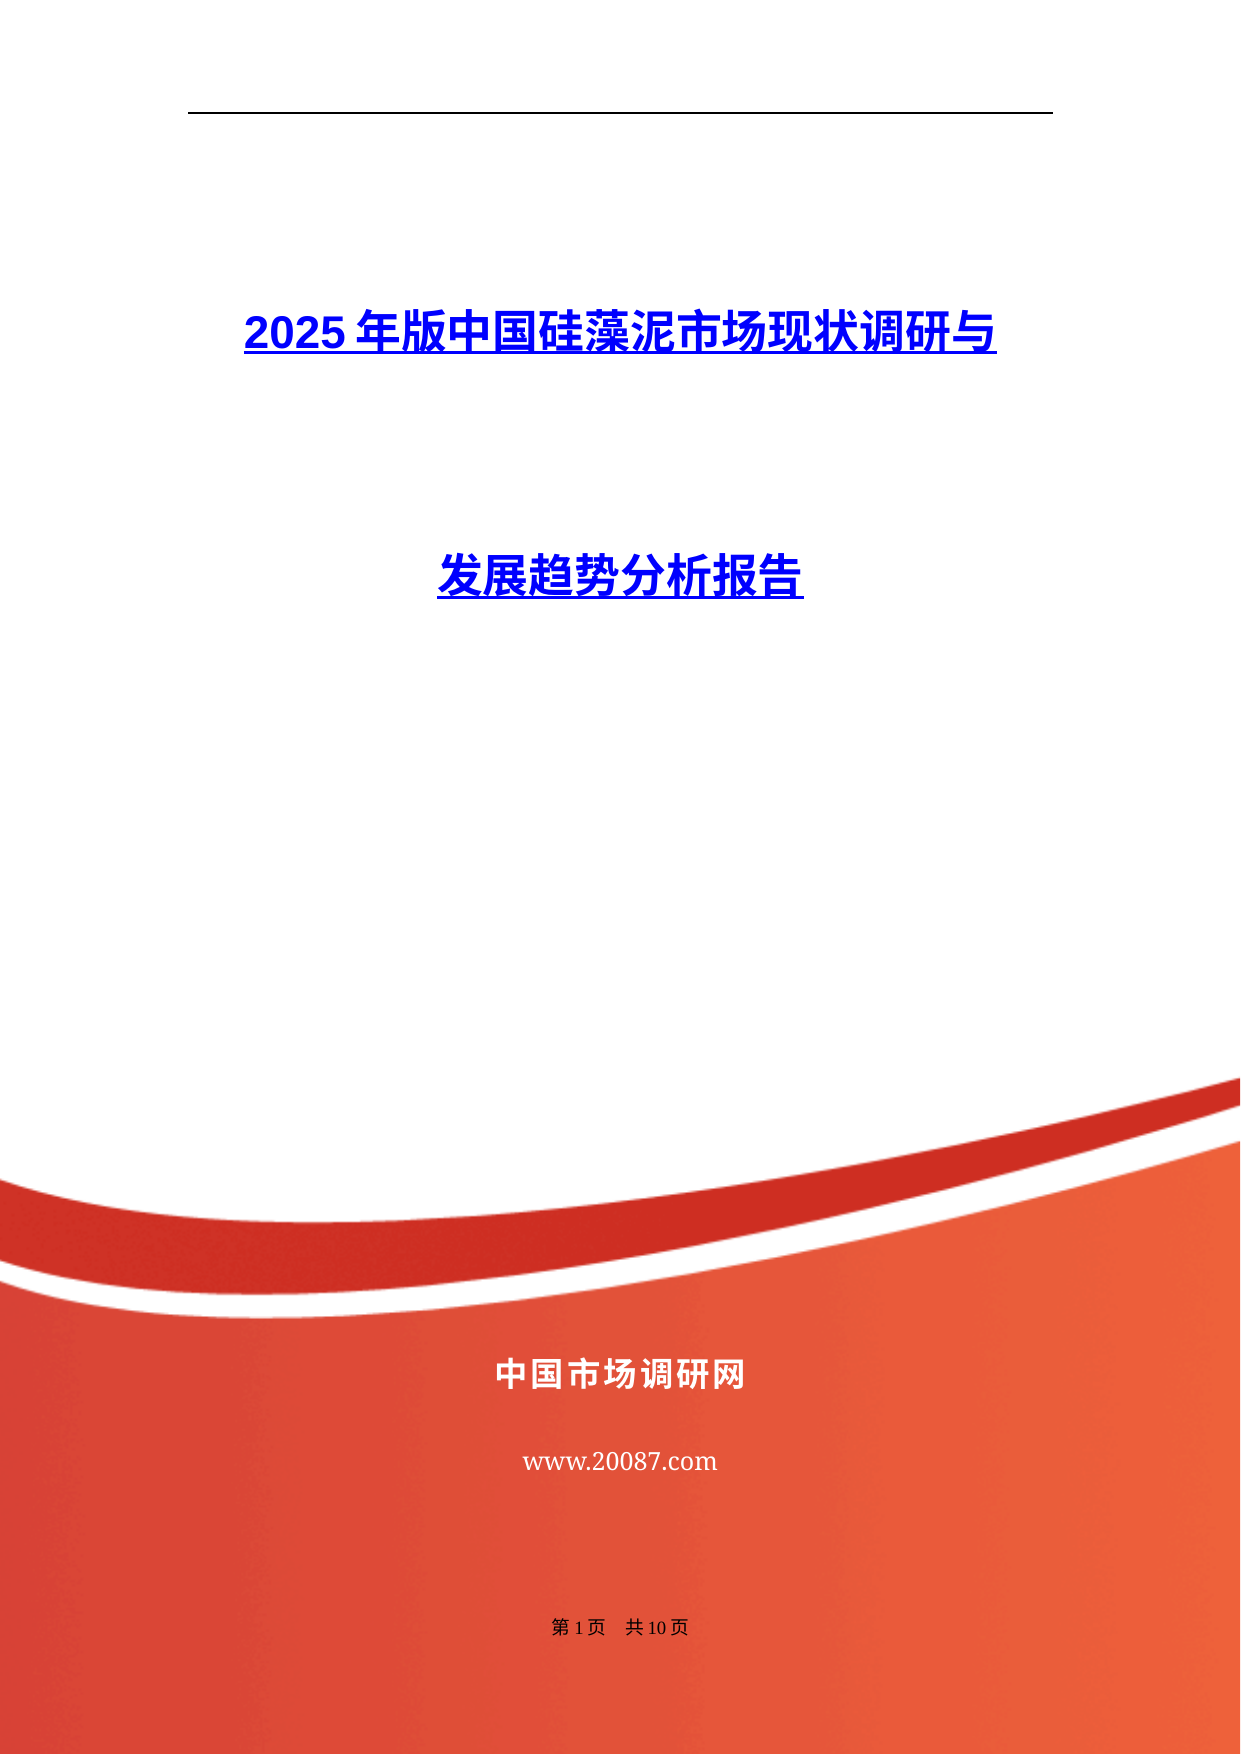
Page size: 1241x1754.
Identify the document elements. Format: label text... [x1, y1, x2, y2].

table_header 2025年版中国硅藻泥市场现状调研与发展趋势分析报告 [188, 207, 1053, 773]
subtitle 中国市场调研网 [187, 1339, 1053, 1404]
text www.20087.com [187, 1428, 1053, 1493]
picture [0, 1006, 1241, 1754]
